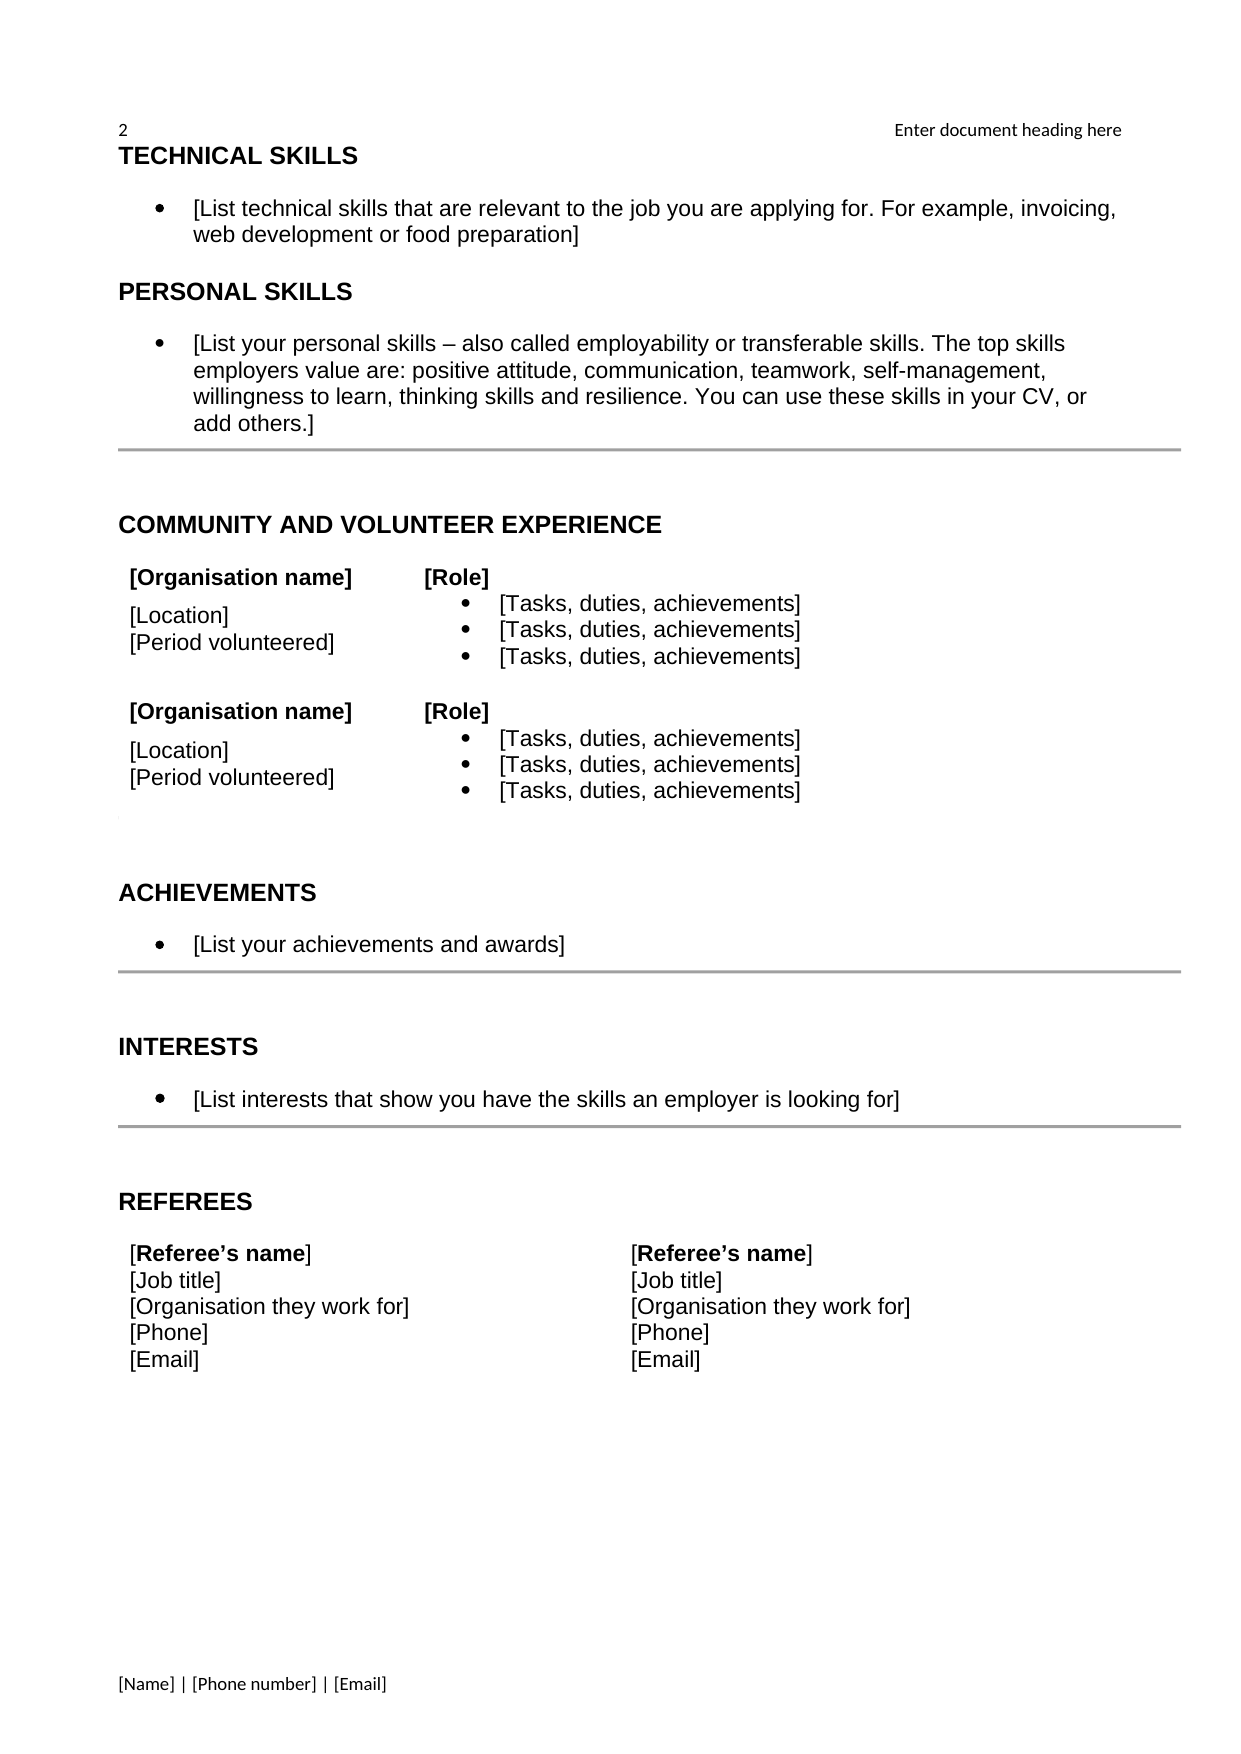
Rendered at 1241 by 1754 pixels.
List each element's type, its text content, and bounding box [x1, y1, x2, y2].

table_cell [Organisation name] [Location] [Period volunteered] [118, 698, 413, 816]
table_header [Referee’s name] [Job title] [Organisation they work for] [Phone] [Email] [619, 1240, 1120, 1398]
text ACHIEVEMENTS [118, 878, 1122, 906]
table_header [Referee’s name] [Job title] [Organisation they work for] [Phone] [Email] [118, 1240, 619, 1398]
table_cell [Role] [Tasks, duties, achievements] [Tasks, duties, achievements] [Tasks, duties, achievements] [413, 698, 1120, 816]
text REFEREES [118, 1187, 1122, 1215]
list [List your achievements and awards] [156, 931, 1122, 958]
text INTERESTS [118, 1032, 1122, 1061]
text COMMUNITY AND VOLUNTEER EXPERIENCE [118, 510, 1122, 539]
text PERSONAL SKILLS [118, 277, 1122, 305]
list [List technical skills that are relevant to the job you are applying for. For example, invoicing, web development or food preparation] [156, 195, 1122, 247]
text TECHNICAL SKILLS [118, 141, 1122, 170]
list [List your personal skills – also called employability or transferable skills. The top skills employers value are: positive attitude, communication, teamwork, self-management, willingness to learn, thinking skills and resilience. You can use these skills in your CV, or add others.] [156, 330, 1122, 436]
table_header [Organisation name] [Location] [Period volunteered] [118, 564, 413, 698]
table_header [Role] [Tasks, duties, achievements] [Tasks, duties, achievements] [Tasks, duties, achievements] [413, 564, 1120, 698]
list [List interests that show you have the skills an employer is looking for] [156, 1086, 1122, 1112]
